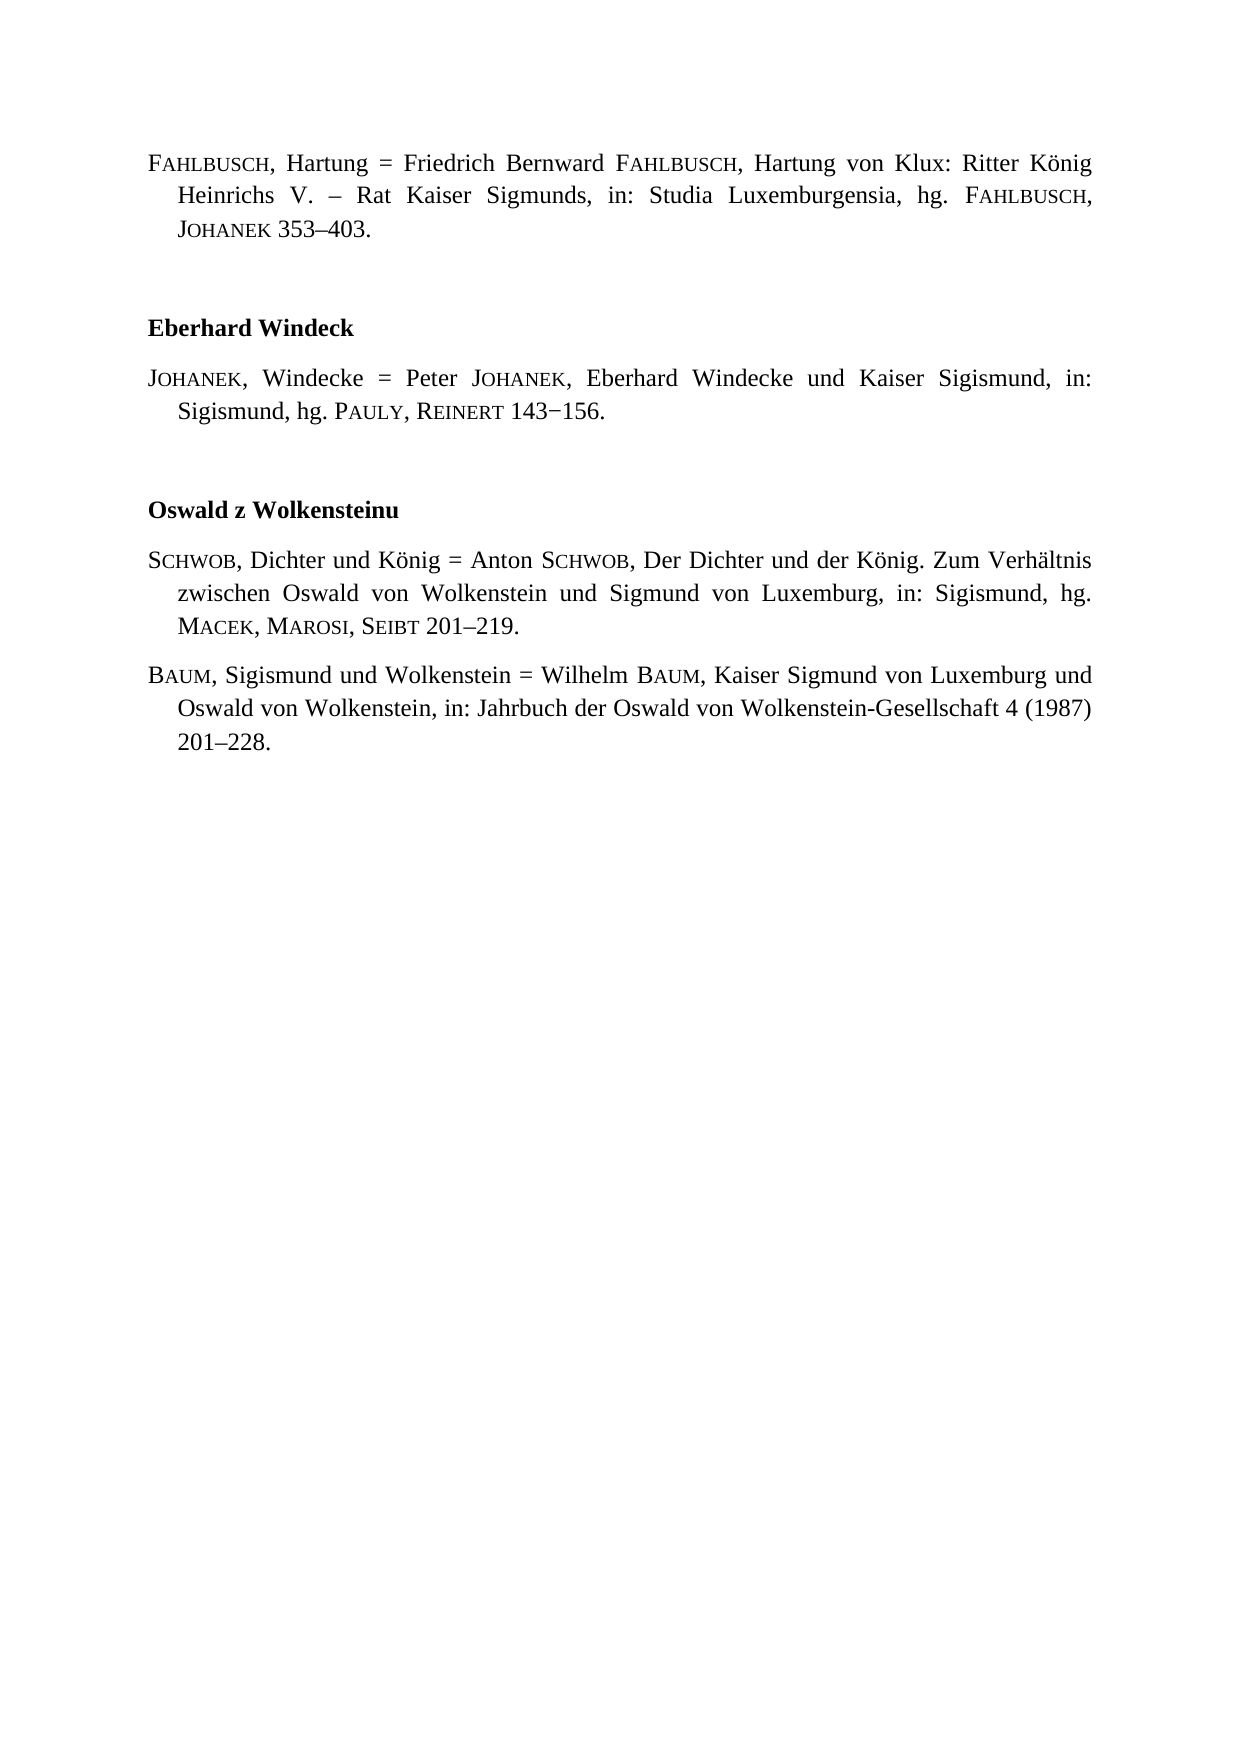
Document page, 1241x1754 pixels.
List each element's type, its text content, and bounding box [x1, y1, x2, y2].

text Fahlbusch, Hartung = Friedrich Bernward Fahlbusch, Hartung von Klux: Ritter König Heinrichs V. – Rat Kaiser Sigmunds, in: Studia Luxemburgensia, hg. Fahlbusch, Johanek 353‒403. [148, 148, 1093, 242]
text Eberhard Windeck [148, 313, 1093, 342]
text Johanek, Windecke = Peter Johanek, Eberhard Windecke und Kaiser Sigismund, in: Sigismund, hg. Pauly, Reinert 143−156. [148, 363, 1093, 424]
text Oswald z Wolkensteinu [148, 495, 1093, 524]
text Baum, Sigismund und Wolkenstein = Wilhelm Baum, Kaiser Sigmund von Luxemburg und Oswald von Wolkenstein, in: Jahrbuch der Oswald von Wolkenstein-Gesellschaft 4 (1987) 201–228. [148, 661, 1093, 755]
text Schwob, Dichter und König = Anton Schwob, Der Dichter und der König. Zum Verhältnis zwischen Oswald von Wolkenstein und Sigmund von Luxemburg, in: Sigismund, hg. Macek, Marosi, Seibt 201–219. [148, 545, 1093, 639]
